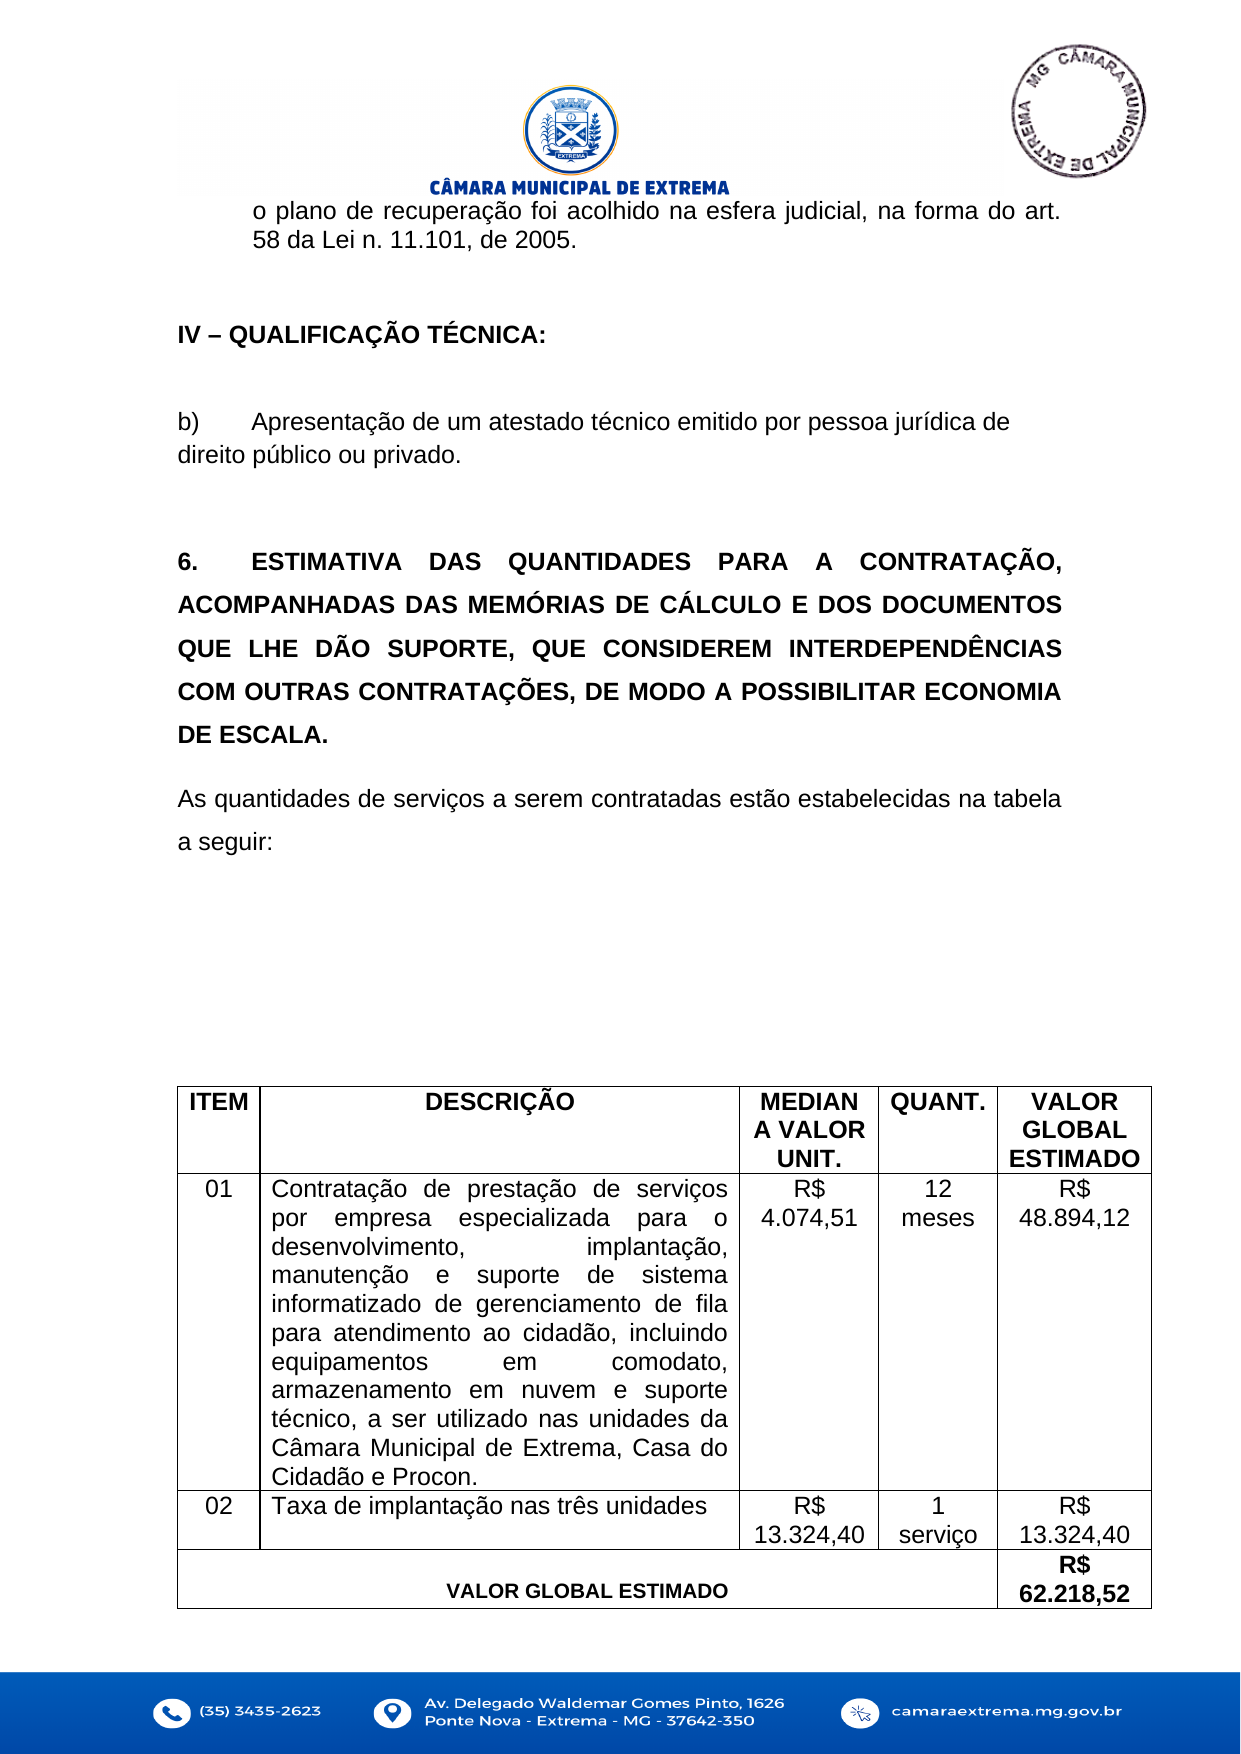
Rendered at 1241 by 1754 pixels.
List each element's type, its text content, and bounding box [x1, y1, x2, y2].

table_cell R$ 48.894,12 [998, 1174, 1151, 1490]
table_cell 01 [178, 1174, 259, 1490]
picture [177, 79, 1004, 196]
table_cell R$ 13.324,40 [998, 1491, 1151, 1549]
text IV – QUALIFICAÇÃO TÉCNICA: [177, 320, 1063, 348]
table_cell VALOR GLOBAL ESTIMADO [178, 1550, 997, 1607]
table_cell 12 meses [879, 1174, 997, 1490]
picture [1005, 34, 1154, 193]
table_header DESCRIÇÃO [261, 1087, 739, 1173]
table_cell 02 [178, 1491, 259, 1549]
list ESTIMATIVA DAS QUANTIDADES PARA A CONTRATAÇÃO, ACOMPANHADAS DAS MEMÓRIAS DE CÁLCULO E DOS DOCUMENTOS QUE LHE DÃO SUPORTE, QUE CONSIDEREM INTERDEPENDÊNCIAS COM OUTRAS CONTRATAÇÕES, DE MODO A POSSIBILITAR ECONOMIA DE ESCALA. [177, 547, 1063, 749]
table_header VALOR GLOBAL ESTIMADO [998, 1087, 1151, 1173]
text As quantidades de serviços a serem contratadas estão estabelecidas na tabela a seguir: [177, 784, 1063, 856]
table_cell Contratação de prestação de serviços por empresa especializada para o desenvolvimento, implantação, manutenção e suporte de sistema informatizado de gerenciamento de fila para atendimento ao cidadão, incluindo equipamentos em comodato, armazenamento em nuvem e suporte técnico, a ser utilizado nas unidades da Câmara Municipal de Extrema, Casa do Cidadão e Procon. [261, 1174, 739, 1490]
list Apresentação de um atestado técnico emitido por pessoa jurídica de direito público ou privado. [177, 407, 1063, 468]
table_cell Taxa de implantação nas três unidades [261, 1491, 739, 1549]
table_header ITEM [178, 1087, 259, 1173]
table_cell R$ 13.324,40 [740, 1491, 878, 1549]
table_header QUANT. [879, 1087, 997, 1173]
picture [0, 1670, 1241, 1754]
table_header MEDIANA VALOR UNIT. [740, 1087, 878, 1173]
table_cell R$ 62.218,52 [998, 1550, 1151, 1607]
table_cell 1 serviço [879, 1491, 997, 1549]
table_cell R$ 4.074,51 [740, 1174, 878, 1490]
